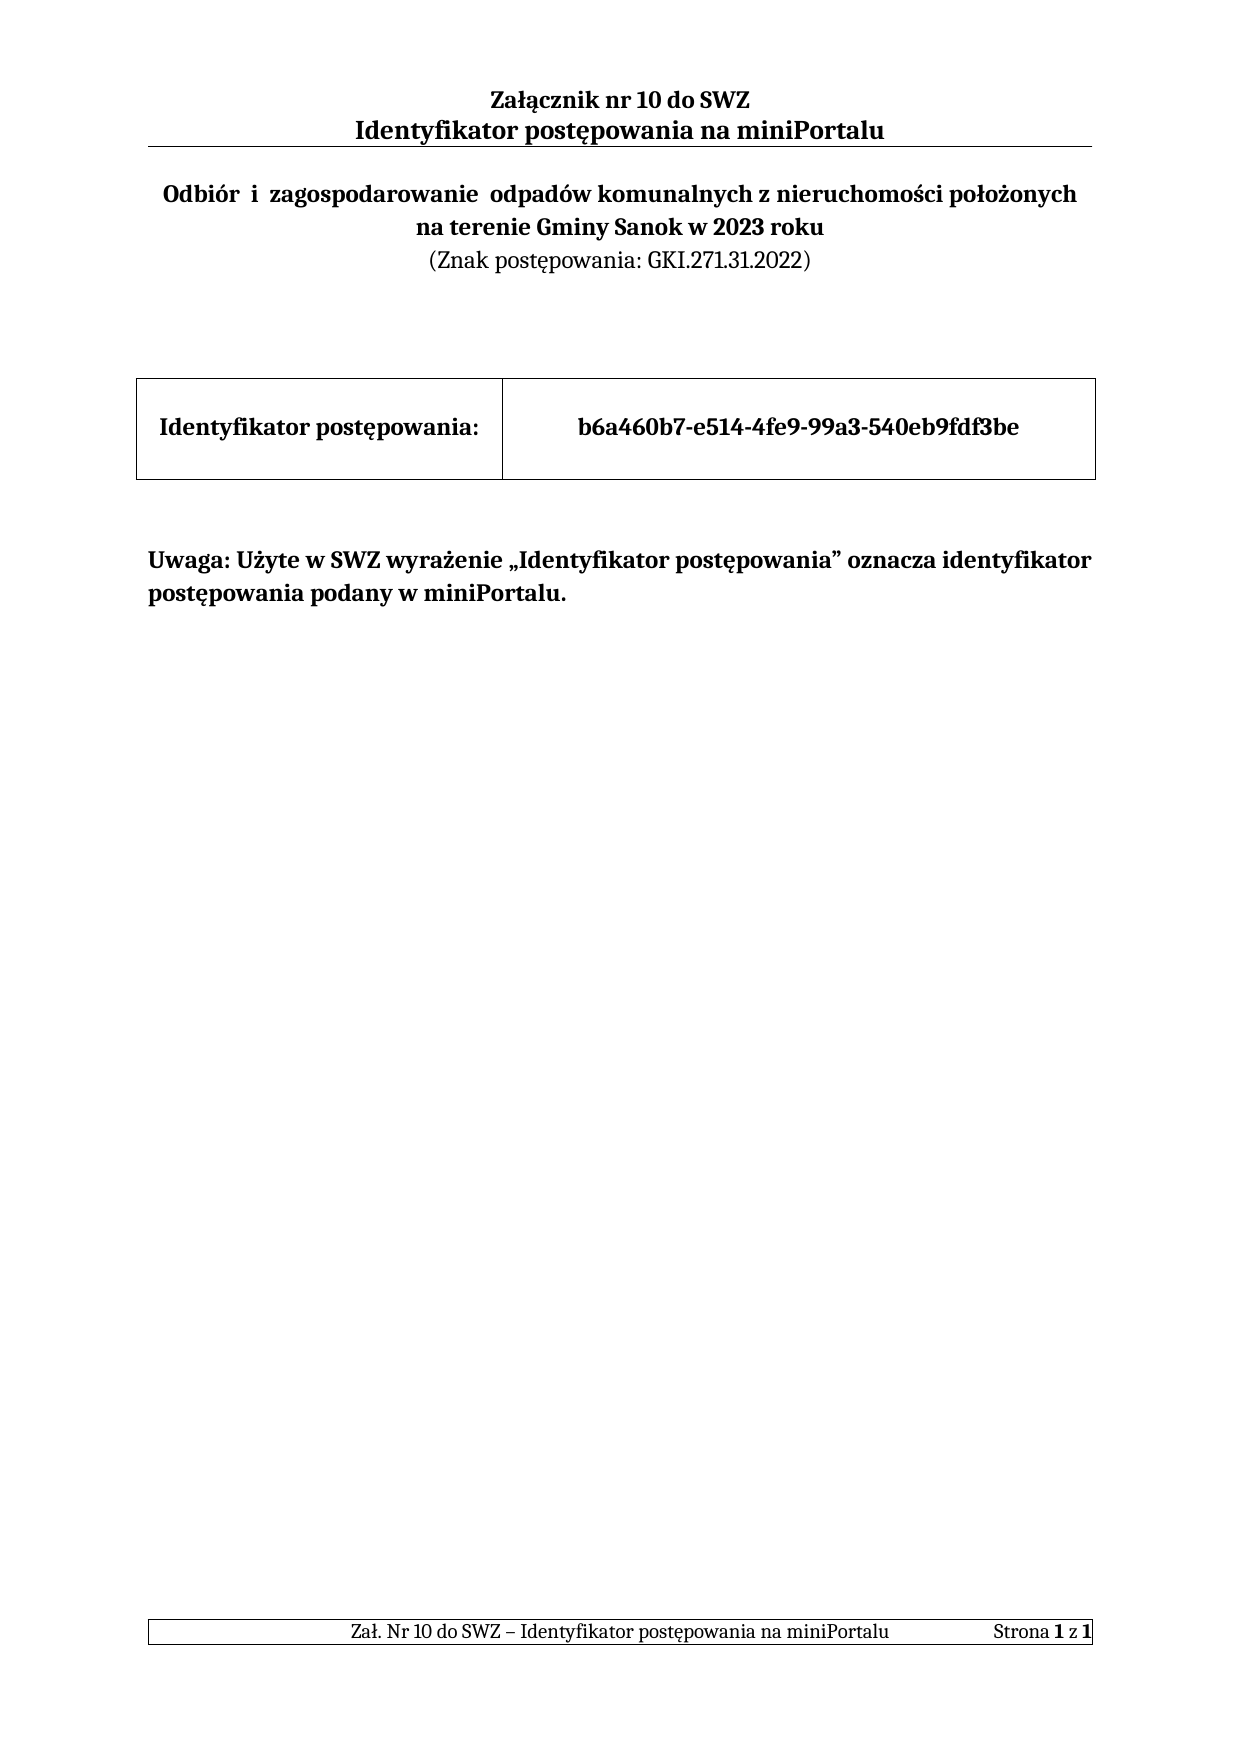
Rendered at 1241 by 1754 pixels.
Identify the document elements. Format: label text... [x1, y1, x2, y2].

text Odbiór i zagospodarowanie odpadów komunalnych z nieruchomości położonych na terenie Gminy Sanok w 2023 roku [148, 180, 1092, 242]
text Uwaga: Użyte w SWZ wyrażenie „Identyfikator postępowania” oznacza identyfikator postępowania podany w miniPortalu. [148, 546, 1092, 607]
text Załącznik nr 10 do SWZ [148, 86, 1092, 115]
text (Znak postępowania: GKI.271.31.2022) [148, 246, 1092, 275]
table_header Identyfikator postępowania: [137, 379, 502, 478]
text Identyfikator postępowania na miniPortalu [148, 115, 1092, 146]
table_header b6a460b7-e514-4fe9-99a3-540eb9fdf3be [503, 379, 1095, 478]
